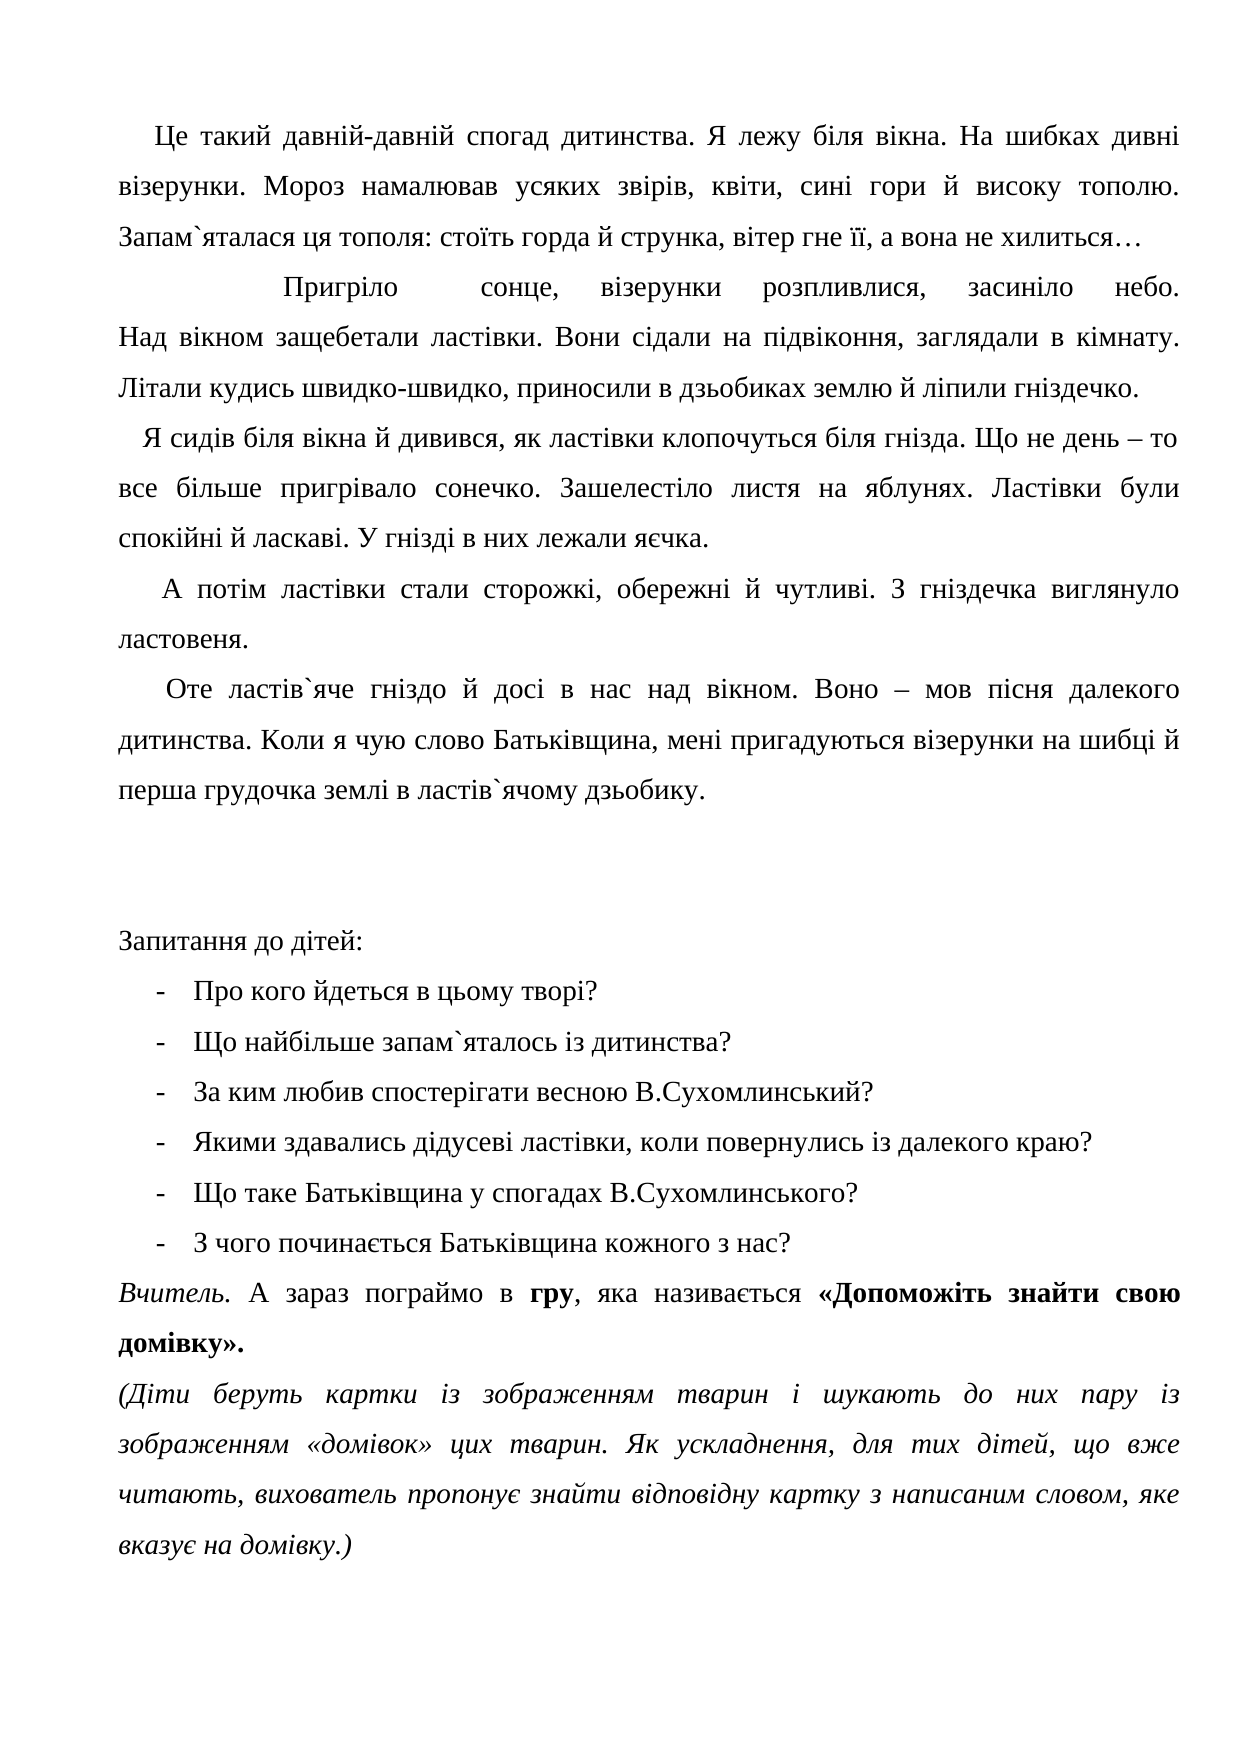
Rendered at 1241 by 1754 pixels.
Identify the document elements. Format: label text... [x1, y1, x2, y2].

list З чого починається Батьківщина кожного з нас? [156, 1225, 1181, 1258]
text Це такий давній-давній спогад дитинства. Я лежу біля вікна. На шибках дивні візерунки. Мороз намалював усяких звірів, квіти, сині гори й високу тополю. Запам`яталася ця тополя: стоїть горда й струнка, вітер гне її, а вона не хилиться… [118, 118, 1181, 252]
text А потім ластівки стали сторожкі, обережні й чутливі. З гніздечка виглянуло ластовеня. [118, 571, 1181, 655]
text Вчитель. А зараз пограймо в гру, яка називається «Допоможіть знайти свою домівку». [118, 1275, 1181, 1359]
text Я сидів біля вікна й дивився, як ластівки клопочуться біля гнізда. Що не день – то все більше пригрівало сонечко. Зашелестіло листя на яблунях. Ластівки були спокійні й ласкаві. У гнізді в них лежали яєчка. [118, 420, 1181, 554]
list Якими здавались дідусеві ластівки, коли повернулись із далекого краю? [156, 1124, 1181, 1158]
text Оте ластів`яче гніздо й досі в нас над вікном. Воно – мов пісня далекого дитинства. Коли я чую слово Батьківщина, мені пригадуються візерунки на шибці й перша грудочка землі в ластів`ячому дзьобику. [118, 672, 1181, 806]
list За ким любив спостерігати весною В.Сухомлинський? [156, 1074, 1181, 1108]
list Про кого йдеться в цьому творі? [156, 973, 1181, 1007]
text Запитання до дітей: [118, 923, 1181, 957]
list Що таке Батьківщина у спогадах В.Сухомлинського? [156, 1175, 1181, 1208]
text (Діти беруть картки із зображенням тварин і шукають до них пару із зображенням «домівок» цих тварин. Як ускладнення, для тих дітей, що вже читають, вихователь пропонує знайти відповідну картку з написаним словом, яке вказує на домівку.) [118, 1376, 1181, 1560]
text Пригріло сонце, візерунки розпливлися, засиніло небо. Над вікном защебетали ластівки. Вони сідали на підвіконня, заглядали в кімнату. Літали кудись швидко-швидко, приносили в дзьобиках землю й ліпили гніздечко. [118, 269, 1181, 403]
list Що найбільше запам`яталось із дитинства? [156, 1024, 1181, 1057]
